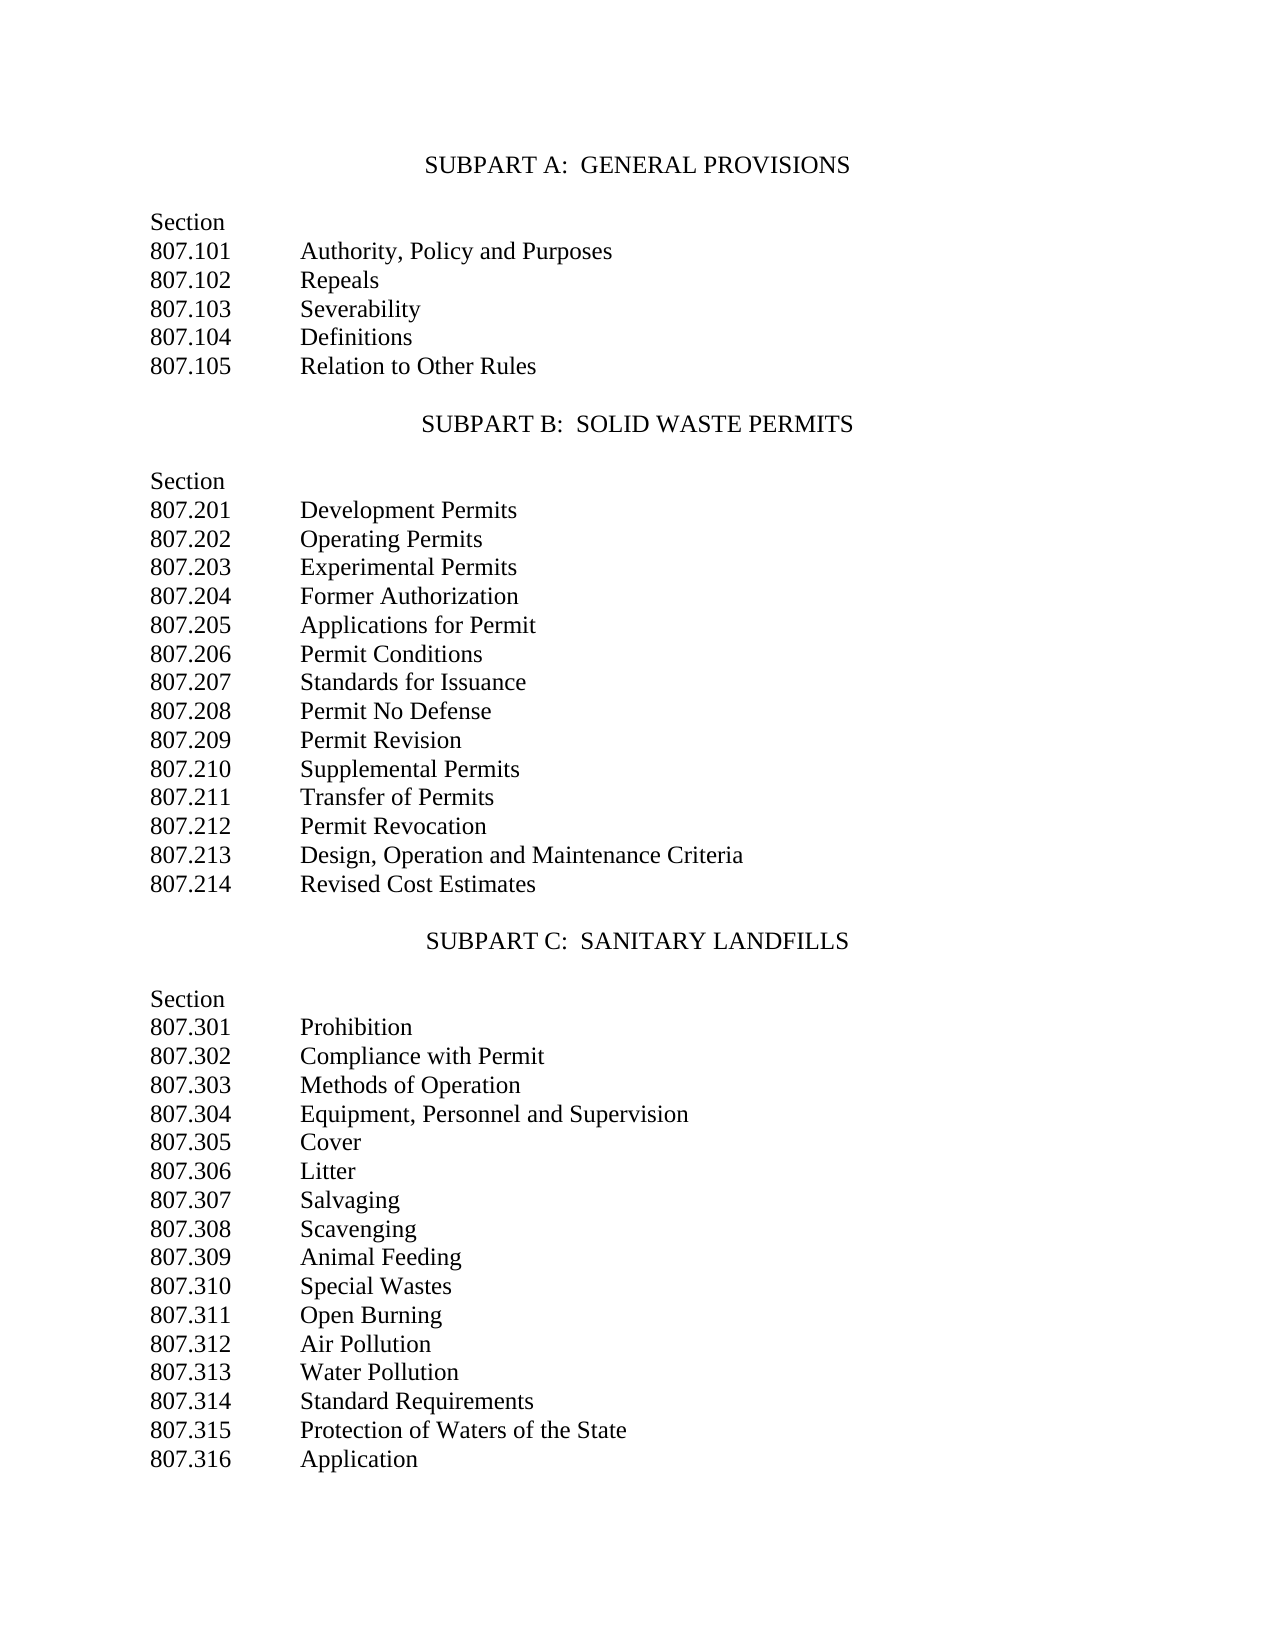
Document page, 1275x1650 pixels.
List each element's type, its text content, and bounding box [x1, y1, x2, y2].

text 807.312 Air Pollution [150, 1329, 1125, 1357]
text 807.308 Scavenging [150, 1214, 1125, 1242]
text 807.203 Experimental Permits [150, 552, 1125, 581]
text 807.205 Applications for Permit [150, 610, 1125, 639]
text 807.306 Litter [150, 1156, 1125, 1185]
text Section [150, 984, 1125, 1012]
text 807.210 Supplemental Permits [150, 754, 1125, 782]
text 807.301 Prohibition [150, 1012, 1125, 1041]
text 807.302 Compliance with Permit [150, 1041, 1125, 1070]
text 807.314 Standard Requirements [150, 1386, 1125, 1415]
text Section [150, 207, 1125, 236]
text 807.307 Salvaging [150, 1185, 1125, 1214]
text 807.316 Application [150, 1444, 1125, 1472]
text 807.201 Development Permits [150, 495, 1125, 524]
text 807.213 Design, Operation and Maintenance Criteria [150, 840, 1125, 869]
text 807.303 Methods of Operation [150, 1070, 1125, 1099]
text 807.208 Permit No Defense [150, 696, 1125, 725]
text 807.206 Permit Conditions [150, 639, 1125, 667]
text 807.309 Animal Feeding [150, 1242, 1125, 1271]
text 807.214 Revised Cost Estimates [150, 869, 1125, 897]
text 807.313 Water Pollution [150, 1357, 1125, 1386]
text SUBPART C: SANITARY LANDFILLS [150, 926, 1125, 955]
text 807.104 Definitions [150, 322, 1125, 351]
text Section [150, 466, 1125, 495]
text 807.204 Former Authorization [150, 581, 1125, 610]
text 807.202 Operating Permits [150, 524, 1125, 552]
text 807.304 Equipment, Personnel and Supervision [150, 1099, 1125, 1127]
text 807.209 Permit Revision [150, 725, 1125, 754]
text SUBPART B: SOLID WASTE PERMITS [150, 409, 1125, 437]
text 807.105 Relation to Other Rules [150, 351, 1125, 380]
text 807.310 Special Wastes [150, 1271, 1125, 1300]
text 807.211 Transfer of Permits [150, 782, 1125, 811]
text 807.207 Standards for Issuance [150, 667, 1125, 696]
text 807.305 Cover [150, 1127, 1125, 1156]
text 807.101 Authority, Policy and Purposes [150, 236, 1125, 265]
text 807.311 Open Burning [150, 1300, 1125, 1329]
text 807.212 Permit Revocation [150, 811, 1125, 840]
text 807.103 Severability [150, 294, 1125, 322]
text 807.102 Repeals [150, 265, 1125, 294]
text SUBPART A: GENERAL PROVISIONS [150, 150, 1125, 179]
text 807.315 Protection of Waters of the State [150, 1415, 1125, 1444]
